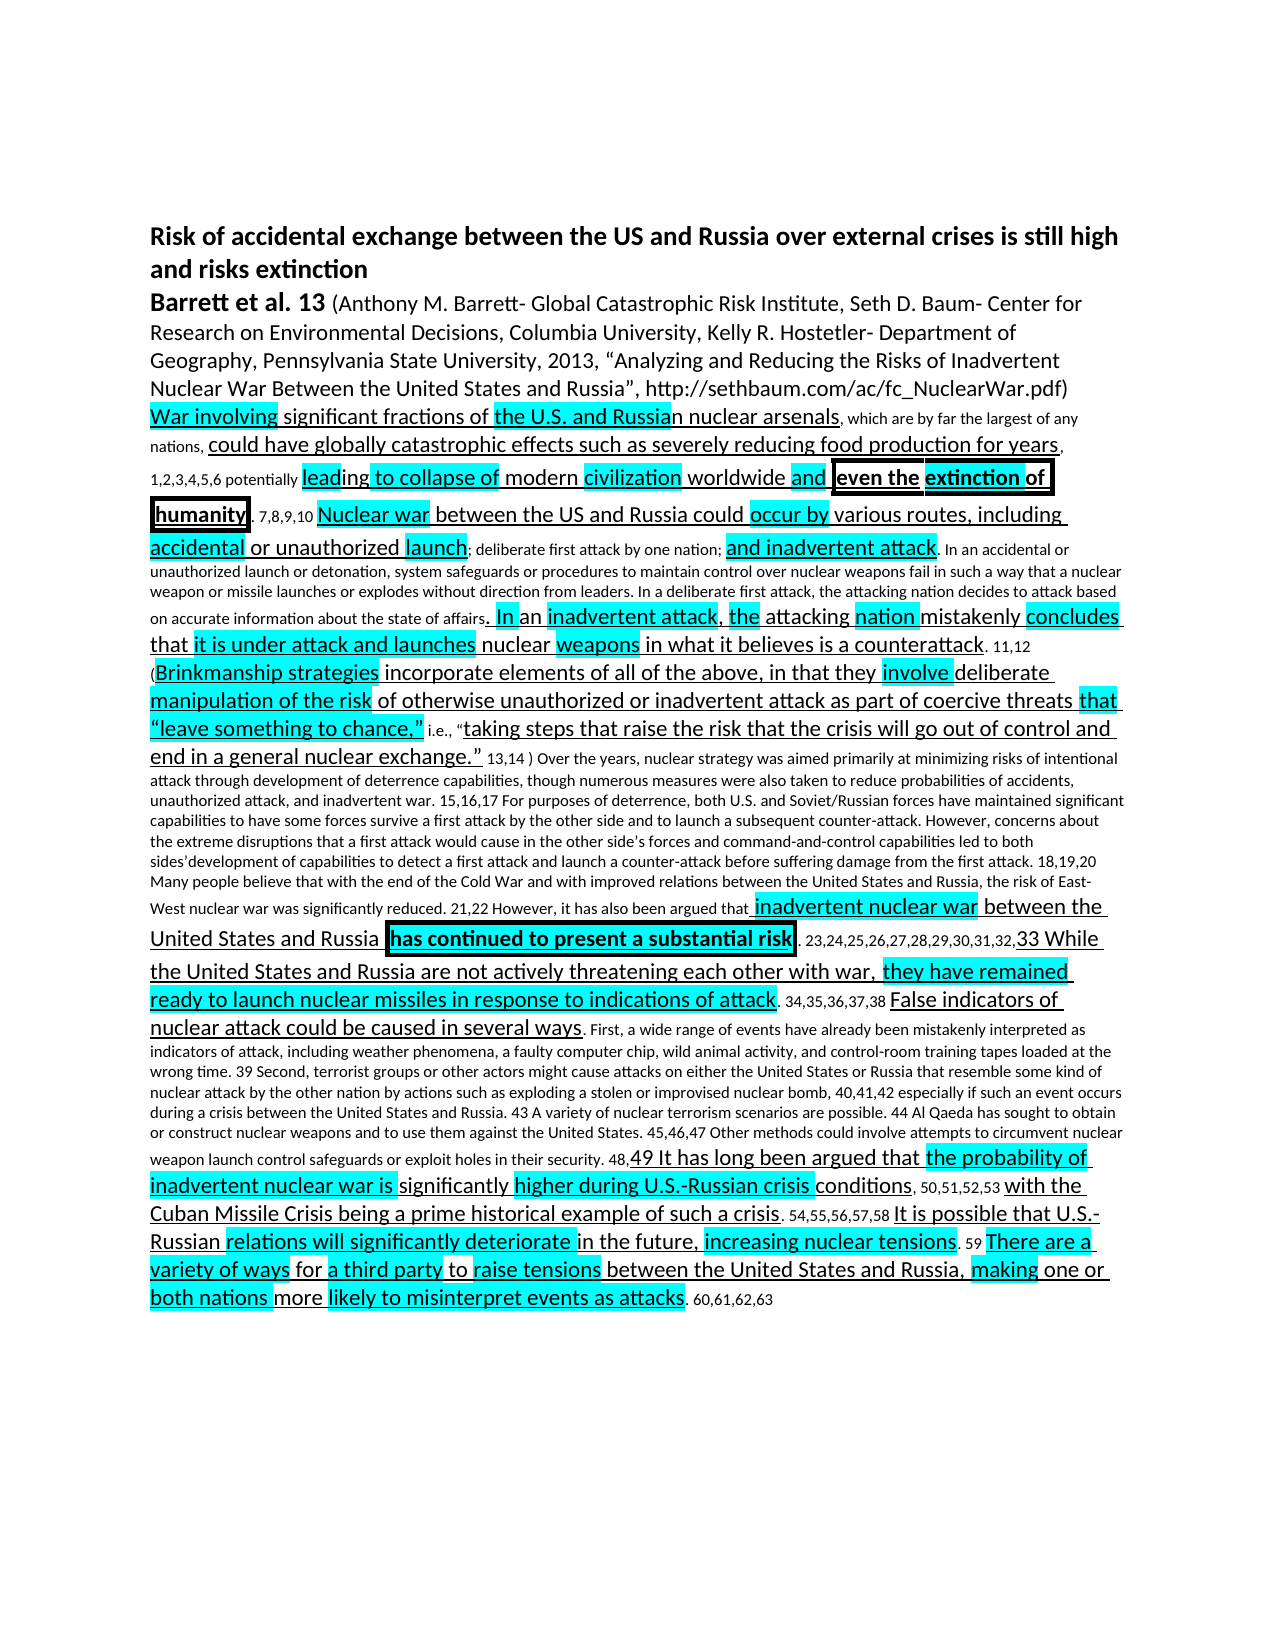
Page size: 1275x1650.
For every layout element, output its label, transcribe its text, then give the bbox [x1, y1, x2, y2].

text Barrett et al. 13 (Anthony M. Barrett- Global Catastrophic Risk Institute, Seth D. Baum- Center for Research on Environmental Decisions, Columbia University, Kelly R. Hostetler- Department of Geography, Pennsylvania State University, 2013, “Analyzing and Reducing the Risks of Inadvertent Nuclear War Between the United States and Russia”, http://sethbaum.com/ac/fc_NuclearWar.pdf) [150, 285, 1125, 402]
text War involving significant fractions of the U.S. and Russian nuclear arsenals, which are by far the largest of any nations, could have globally catastrophic effects such as severely reducing food production for years, 1,2,3,4,5,6 potentially leading to collapse of modern civilization worldwide and even the extinction of humanity. 7,8,9,10 Nuclear war between the US and Russia could occur by various routes, including accidental or unauthorized launch; deliberate first attack by one nation; and inadvertent attack. In an accidental or unauthorized launch or detonation, system safeguards or procedures to maintain control over nuclear weapons fail in such a way that a nuclear weapon or missile launches or explodes without direction from leaders. In a deliberate first attack, the attacking nation decides to attack based on accurate information about the state of affairs. In an inadvertent attack, the attacking nation mistakenly concludes that it is under attack and launches nuclear weapons in what it believes is a counterattack. 11,12 (Brinkmanship strategies incorporate elements of all of the above, in that they involve deliberate manipulation of the risk of otherwise unauthorized or inadvertent attack as part of coercive threats that “leave something to chance,” i.e., “taking steps that raise the risk that the crisis will go out of control and end in a general nuclear exchange.” 13,14 ) Over the years, nuclear strategy was aimed primarily at minimizing risks of intentional attack through development of deterrence capabilities, though numerous measures were also taken to reduce probabilities of accidents, unauthorized attack, and inadvertent war. 15,16,17 For purposes of deterrence, both U.S. and Soviet/Russian forces have maintained significant capabilities to have some forces survive a first attack by the other side and to launch a subsequent counter-attack. However, concerns about the extreme disruptions that a first attack would cause in the other side’s forces and command-and-control capabilities led to both sides’development of capabilities to detect a first attack and launch a counter-attack before suffering damage from the first attack. 18,19,20 Many people believe that with the end of the Cold War and with improved relations between the United States and Russia, the risk of East-West nuclear war was significantly reduced. 21,22 However, it has also been argued that inadvertent nuclear war between the United States and Russia has continued to present a substantial risk. 23,24,25,26,27,28,29,30,31,32,33 While the United States and Russia are not actively threatening each other with war, they have remained ready to launch nuclear missiles in response to indications of attack. 34,35,36,37,38 False indicators of nuclear attack could be caused in several ways. First, a wide range of events have already been mistakenly interpreted as indicators of attack, including weather phenomena, a faulty computer chip, wild animal activity, and control-room training tapes loaded at the wrong time. 39 Second, terrorist groups or other actors might cause attacks on either the United States or Russia that resemble some kind of nuclear attack by the other nation by actions such as exploding a stolen or improvised nuclear bomb, 40,41,42 especially if such an event occurs during a crisis between the United States and Russia. 43 A variety of nuclear terrorism scenarios are possible. 44 Al Qaeda has sought to obtain or construct nuclear weapons and to use them against the United States. 45,46,47 Other methods could involve attempts to circumvent nuclear weapon launch control safeguards or exploit holes in their security. 48,49 It has long been argued that the probability of inadvertent nuclear war is significantly higher during U.S.-Russian crisis conditions, 50,51,52,53 with the Cuban Missile Crisis being a prime historical example of such a crisis. 54,55,56,57,58 It is possible that U.S.-Russian relations will significantly deteriorate in the future, increasing nuclear tensions. 59 There are a variety of ways for a third party to raise tensions between the United States and Russia, making one or both nations more likely to misinterpret events as attacks. 60,61,62,63 [150, 402, 1125, 1311]
subtitle Risk of accidental exchange between the US and Russia over external crises is still high and risks extinction [150, 219, 1125, 285]
